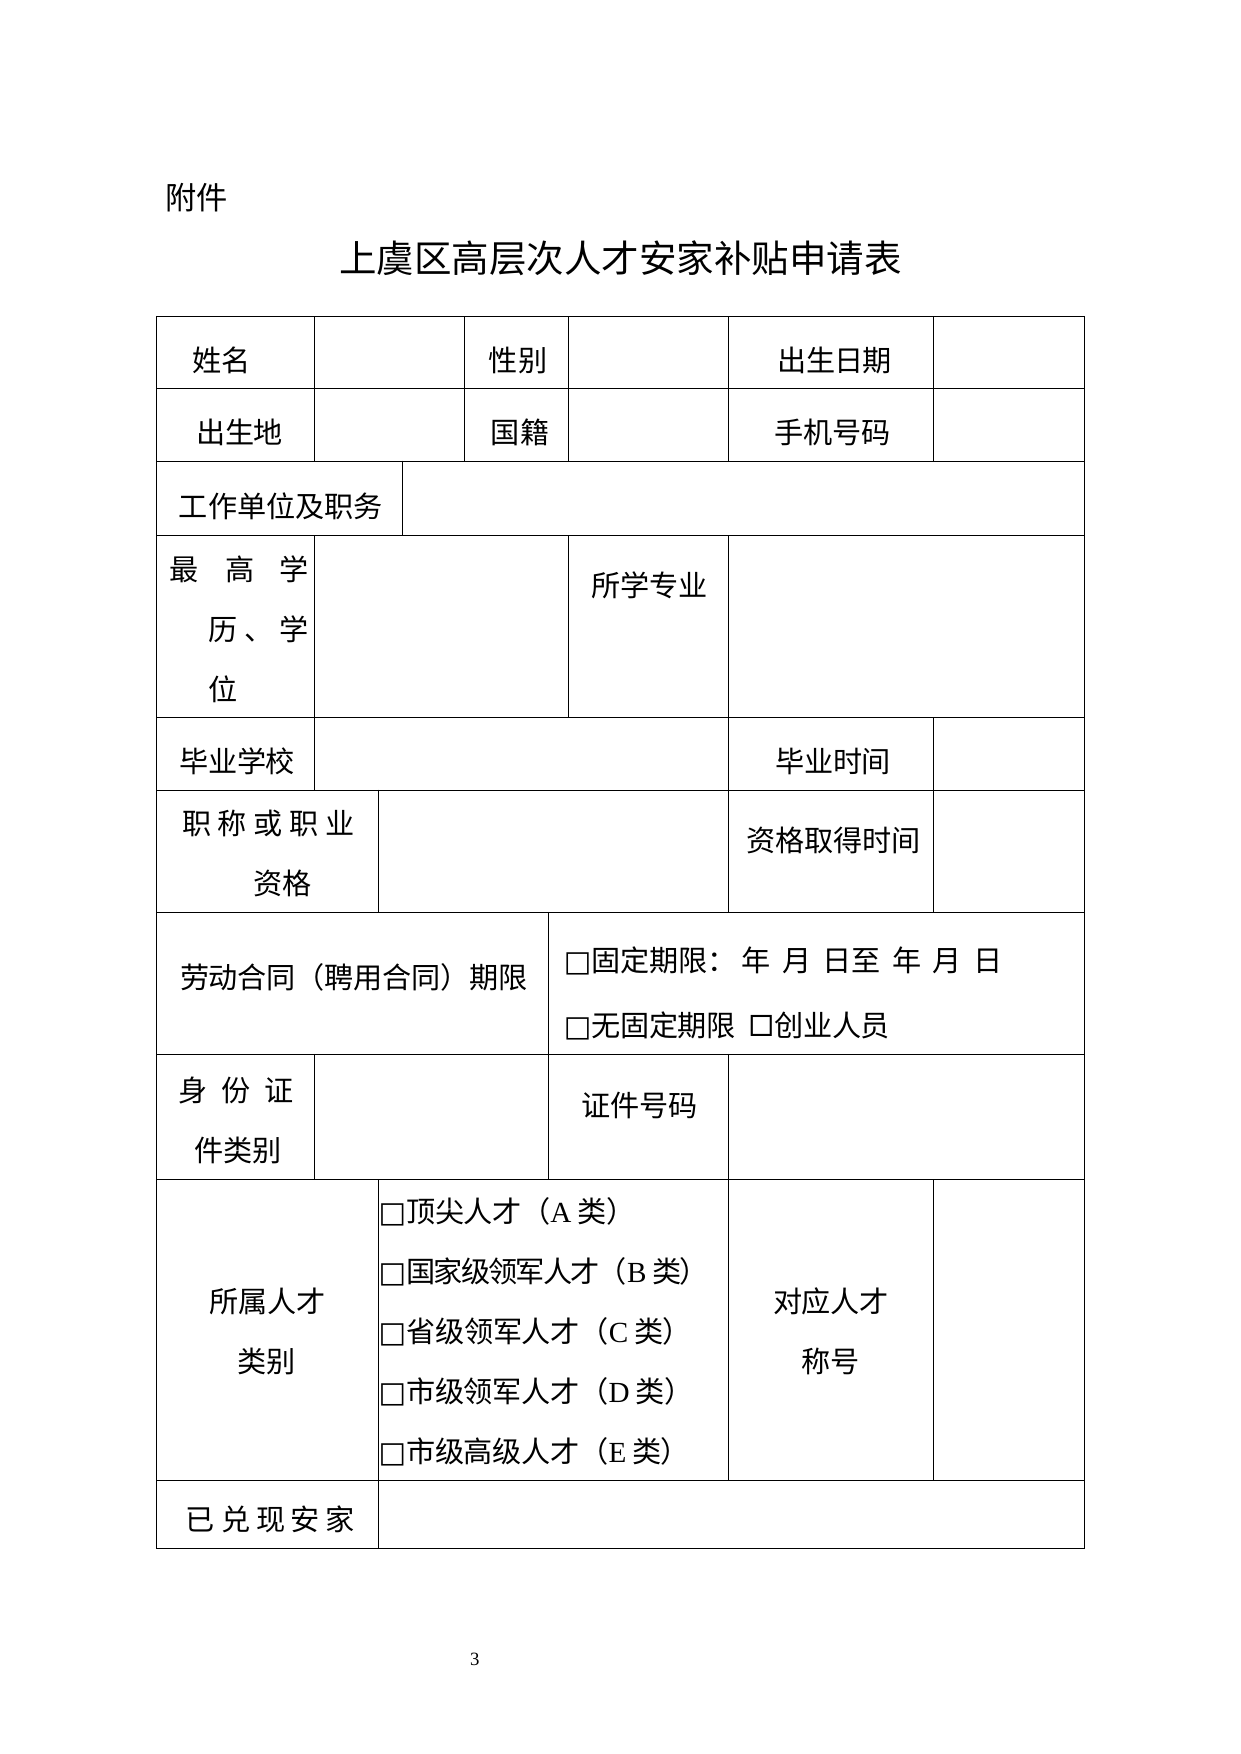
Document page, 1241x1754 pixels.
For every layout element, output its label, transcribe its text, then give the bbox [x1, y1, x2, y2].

table_cell [729, 1055, 1084, 1179]
table_header [569, 317, 728, 388]
table_cell [403, 462, 1084, 535]
table_cell 出生地 [157, 389, 314, 461]
table_cell 工作单位及职务 [157, 462, 402, 535]
table_cell 最高学历、学位 [157, 536, 314, 717]
table_header 性别 [465, 317, 568, 388]
table_header 姓名 [157, 317, 314, 388]
table_cell 手机号码 [729, 389, 933, 461]
table_cell 对应人才 称号 [729, 1180, 933, 1479]
table_cell □固定期限： 年 月 日至 年 月 日 □无固定期限 创业人员 [549, 913, 1084, 1054]
table_cell 劳动合同（聘用合同）期限 [157, 913, 548, 1054]
text 附件 [165, 166, 1075, 226]
table_cell [934, 1180, 1084, 1479]
table_cell 所属人才 类别 [157, 1180, 378, 1479]
table_cell [934, 718, 1084, 789]
table_cell 资格取得时间 [729, 791, 933, 912]
table_cell [315, 718, 728, 789]
table_cell 身份证件类别 [157, 1055, 314, 1179]
table_cell [569, 389, 728, 461]
table_cell 毕业时间 [729, 718, 933, 789]
table_header [315, 317, 464, 388]
table_cell [934, 389, 1084, 461]
table_cell 毕业学校 [157, 718, 314, 789]
table_cell 证件号码 [549, 1055, 728, 1179]
table_cell 国籍 [465, 389, 568, 461]
text 上虞区高层次人才安家补贴申请表 [165, 226, 1075, 286]
table_cell [315, 536, 568, 717]
table_header [934, 317, 1084, 388]
table_cell [379, 1481, 1084, 1548]
table_cell [729, 536, 1084, 717]
table_cell [315, 389, 464, 461]
table_header 出生日期 [729, 317, 933, 388]
table_cell 职称或职业资格 [157, 791, 378, 912]
table_cell [379, 791, 728, 912]
table_cell 已兑现安家补贴额度 [157, 1481, 378, 1548]
table_cell 所学专业 [569, 536, 728, 717]
table_cell [934, 791, 1084, 912]
table_cell [315, 1055, 548, 1179]
table_cell □顶尖人才（A类） □国家级领军人才（B类） □省级领军人才（C类） □市级领军人才（D类） □市级高级人才（E类） [379, 1180, 728, 1479]
